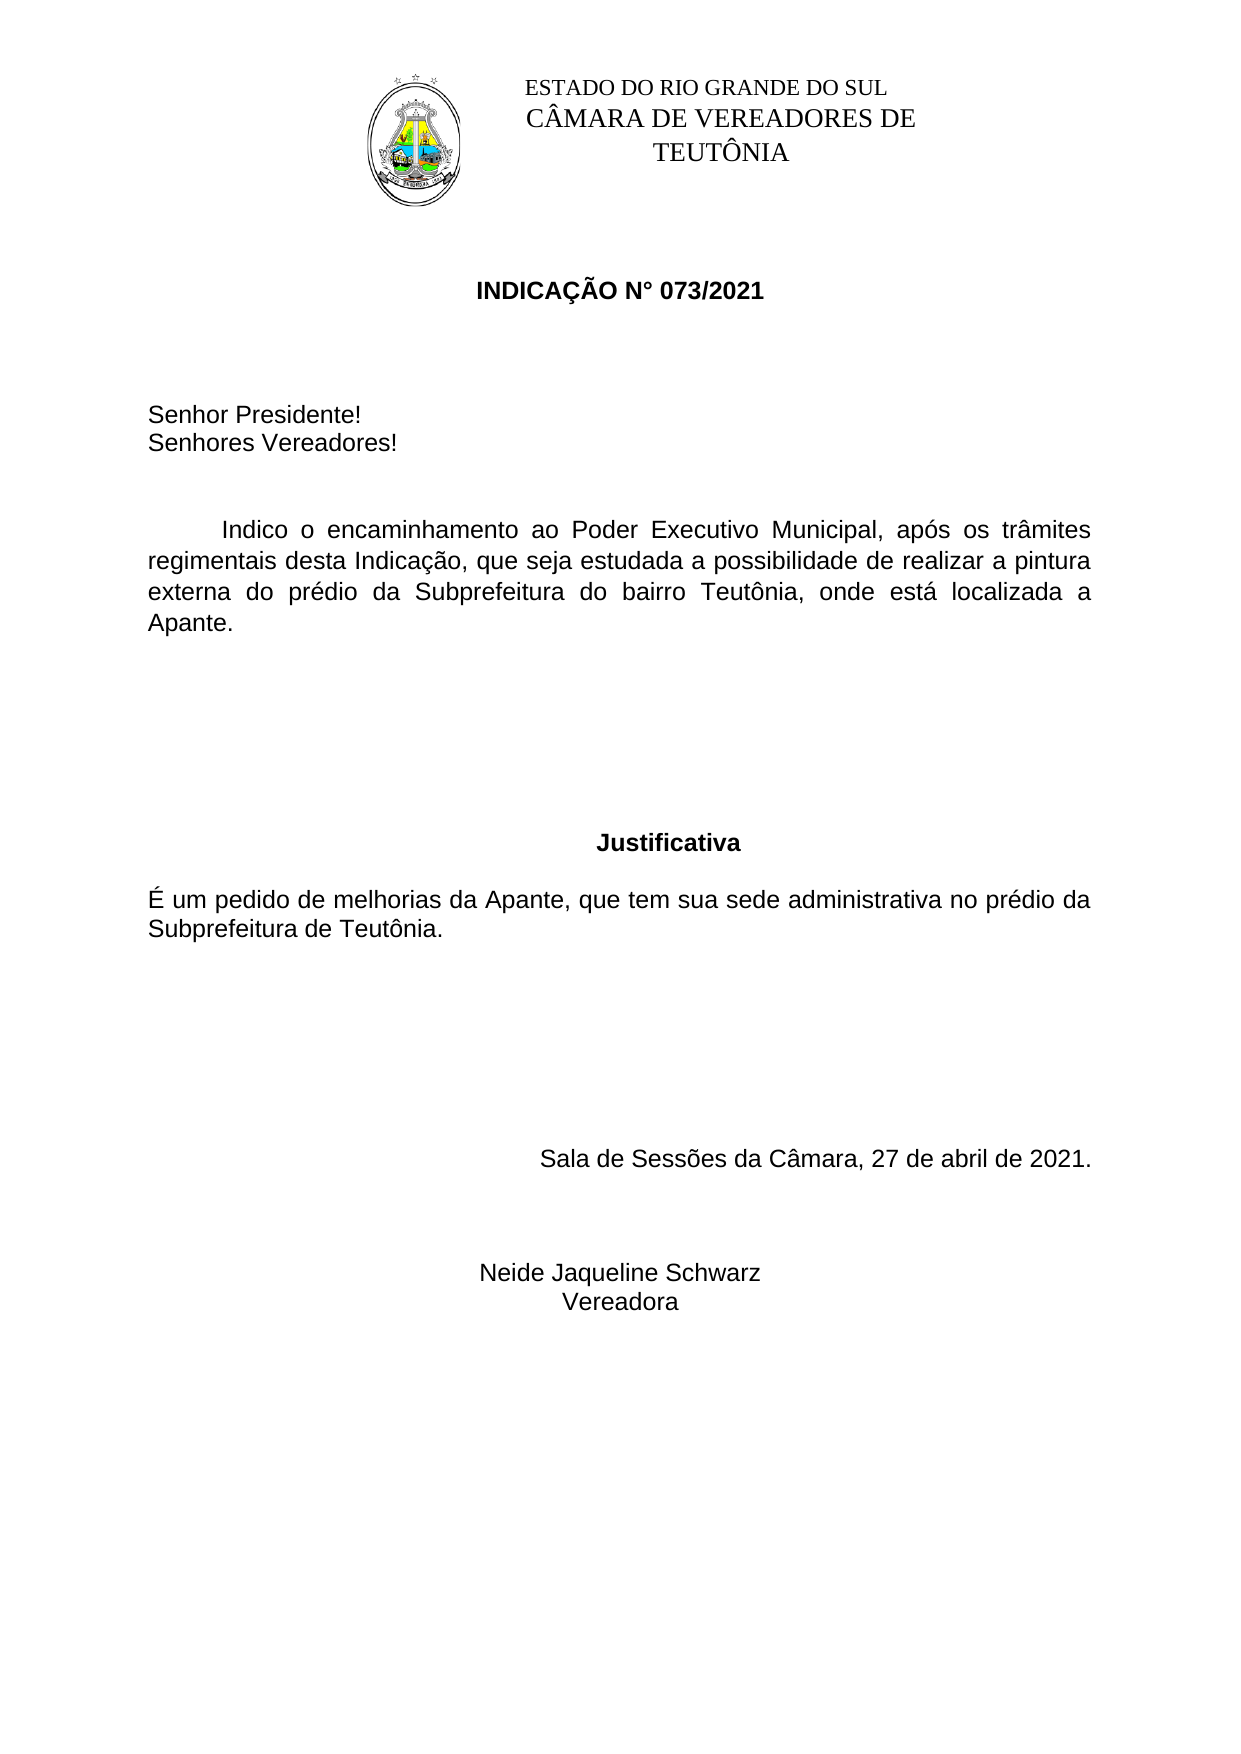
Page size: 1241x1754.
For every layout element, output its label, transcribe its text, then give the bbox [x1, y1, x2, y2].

text Vereadora [148, 1287, 1093, 1316]
text Neide Jaqueline Schwarz [148, 1258, 1093, 1287]
list Indico o encaminhamento ao Poder Executivo Municipal, após os trâmites regimentais desta Indicação, que seja estudada a possibilidade de realizar a pintura externa do prédio da Subprefeitura do bairro Teutônia, onde está localizada a Apante. [148, 514, 1093, 636]
text INDICAÇÃO N° 073/2021 [148, 276, 1093, 304]
text Sala de Sessões da Câmara, 27 de abril de 2021. [148, 1144, 1093, 1173]
picture [366, 73, 460, 205]
text Senhores Vereadores! [148, 428, 1093, 457]
text Justificativa [244, 828, 1093, 857]
text Senhor Presidente! [148, 399, 1093, 428]
text É um pedido de melhorias da Apante, que tem sua sede administrativa no prédio da Subprefeitura de Teutônia. [148, 885, 1093, 943]
